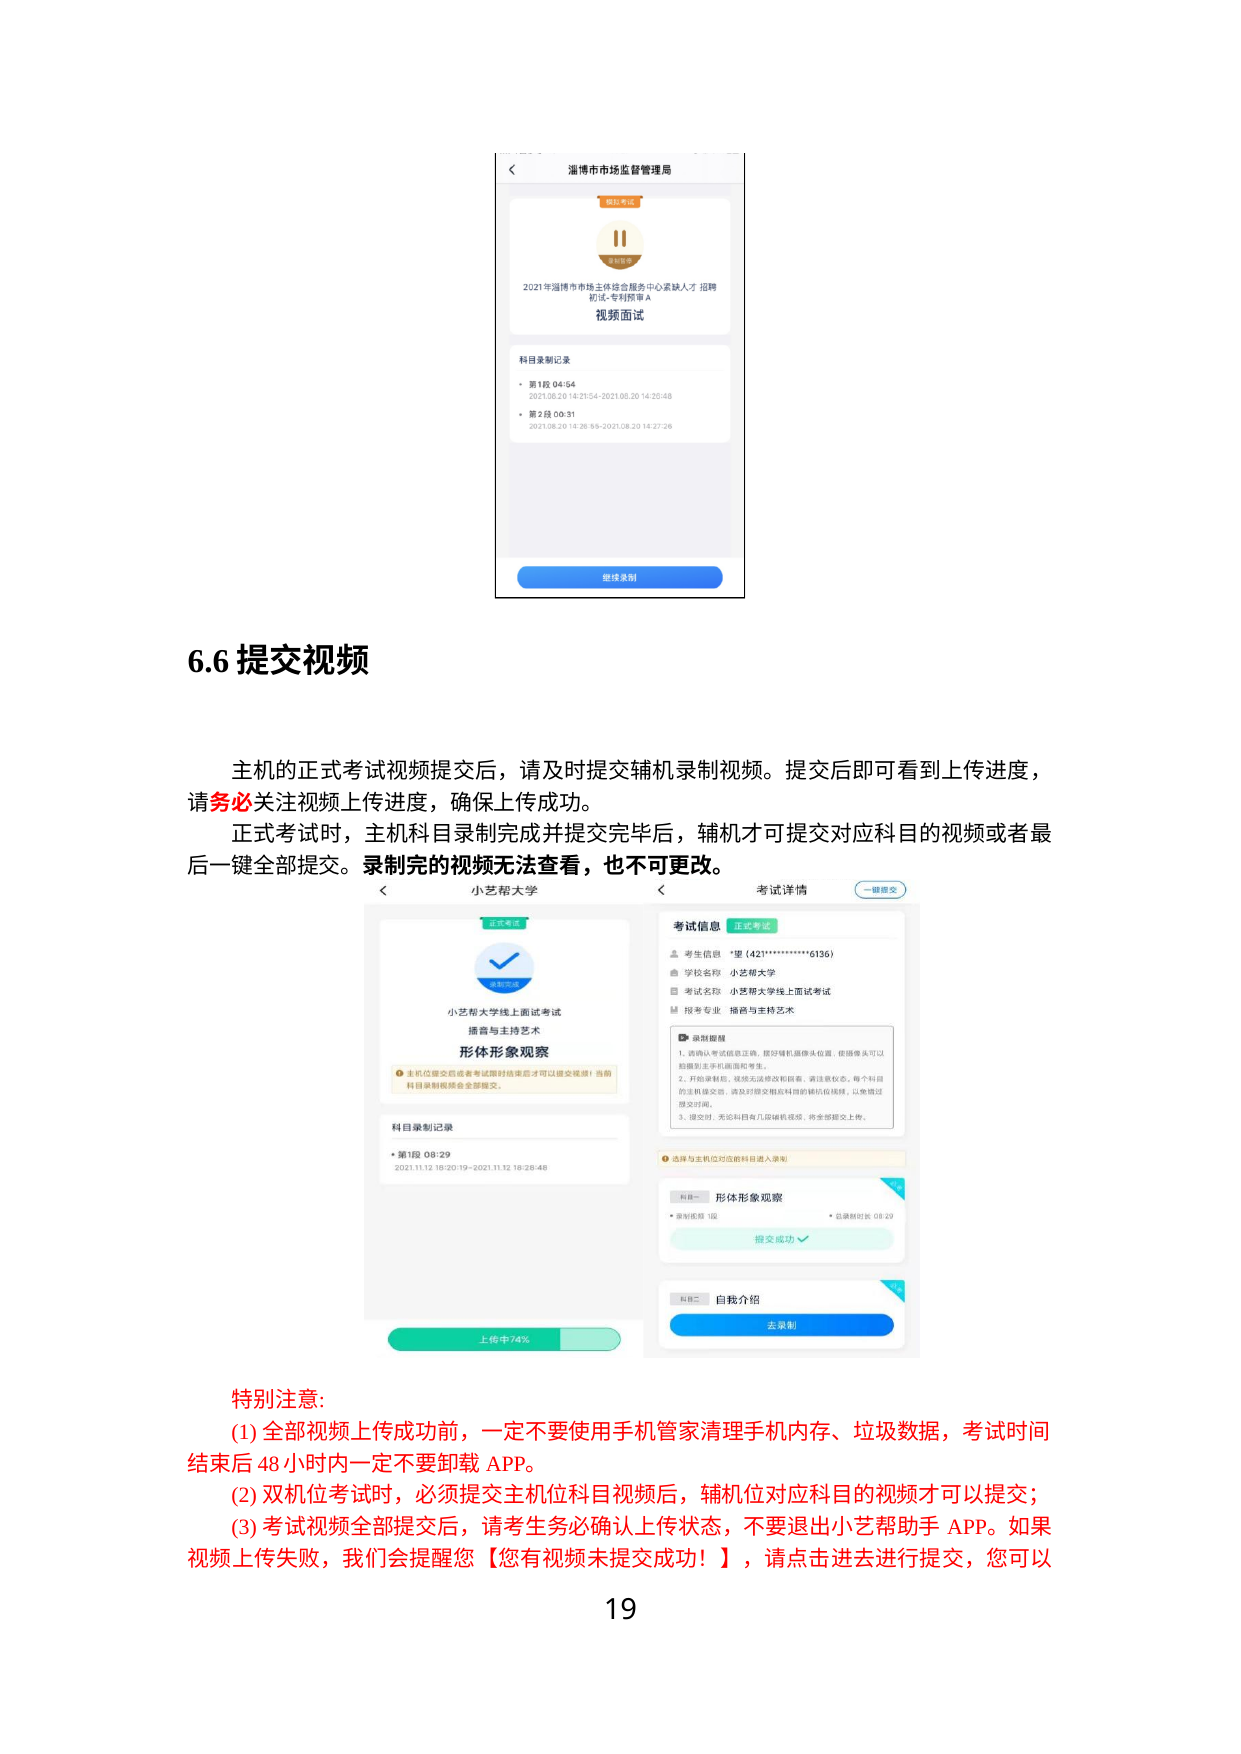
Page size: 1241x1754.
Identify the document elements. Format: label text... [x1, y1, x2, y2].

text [187, 1509, 1053, 1572]
text 正式考试时，主机科目录制完成并提交完毕后，辅机才可提交对应科目的视频或者最后一键全部提交。录制完的视频无法查看，也不可更改。 [187, 816, 1053, 880]
picture [494, 153, 746, 599]
subtitle 6.6提交视频 [187, 626, 1053, 691]
text 特别注意: (1) 全部视频上传成功前，一定不要使用手机管家清理手机内存、垃圾数据，考试时间结束后48小时内一定不要卸载 APP。 [187, 1382, 1053, 1477]
picture [364, 879, 920, 1358]
text (2) 双机位考试时，必须提交主机位科目视频后，辅机位对应科目的视频才可以提交； [187, 1477, 1053, 1509]
text 主机的正式考试视频提交后，请及时提交辅机录制视频。提交后即可看到上传进度，请务必关注视频上传进度，确保上传成功。 [187, 753, 1053, 816]
